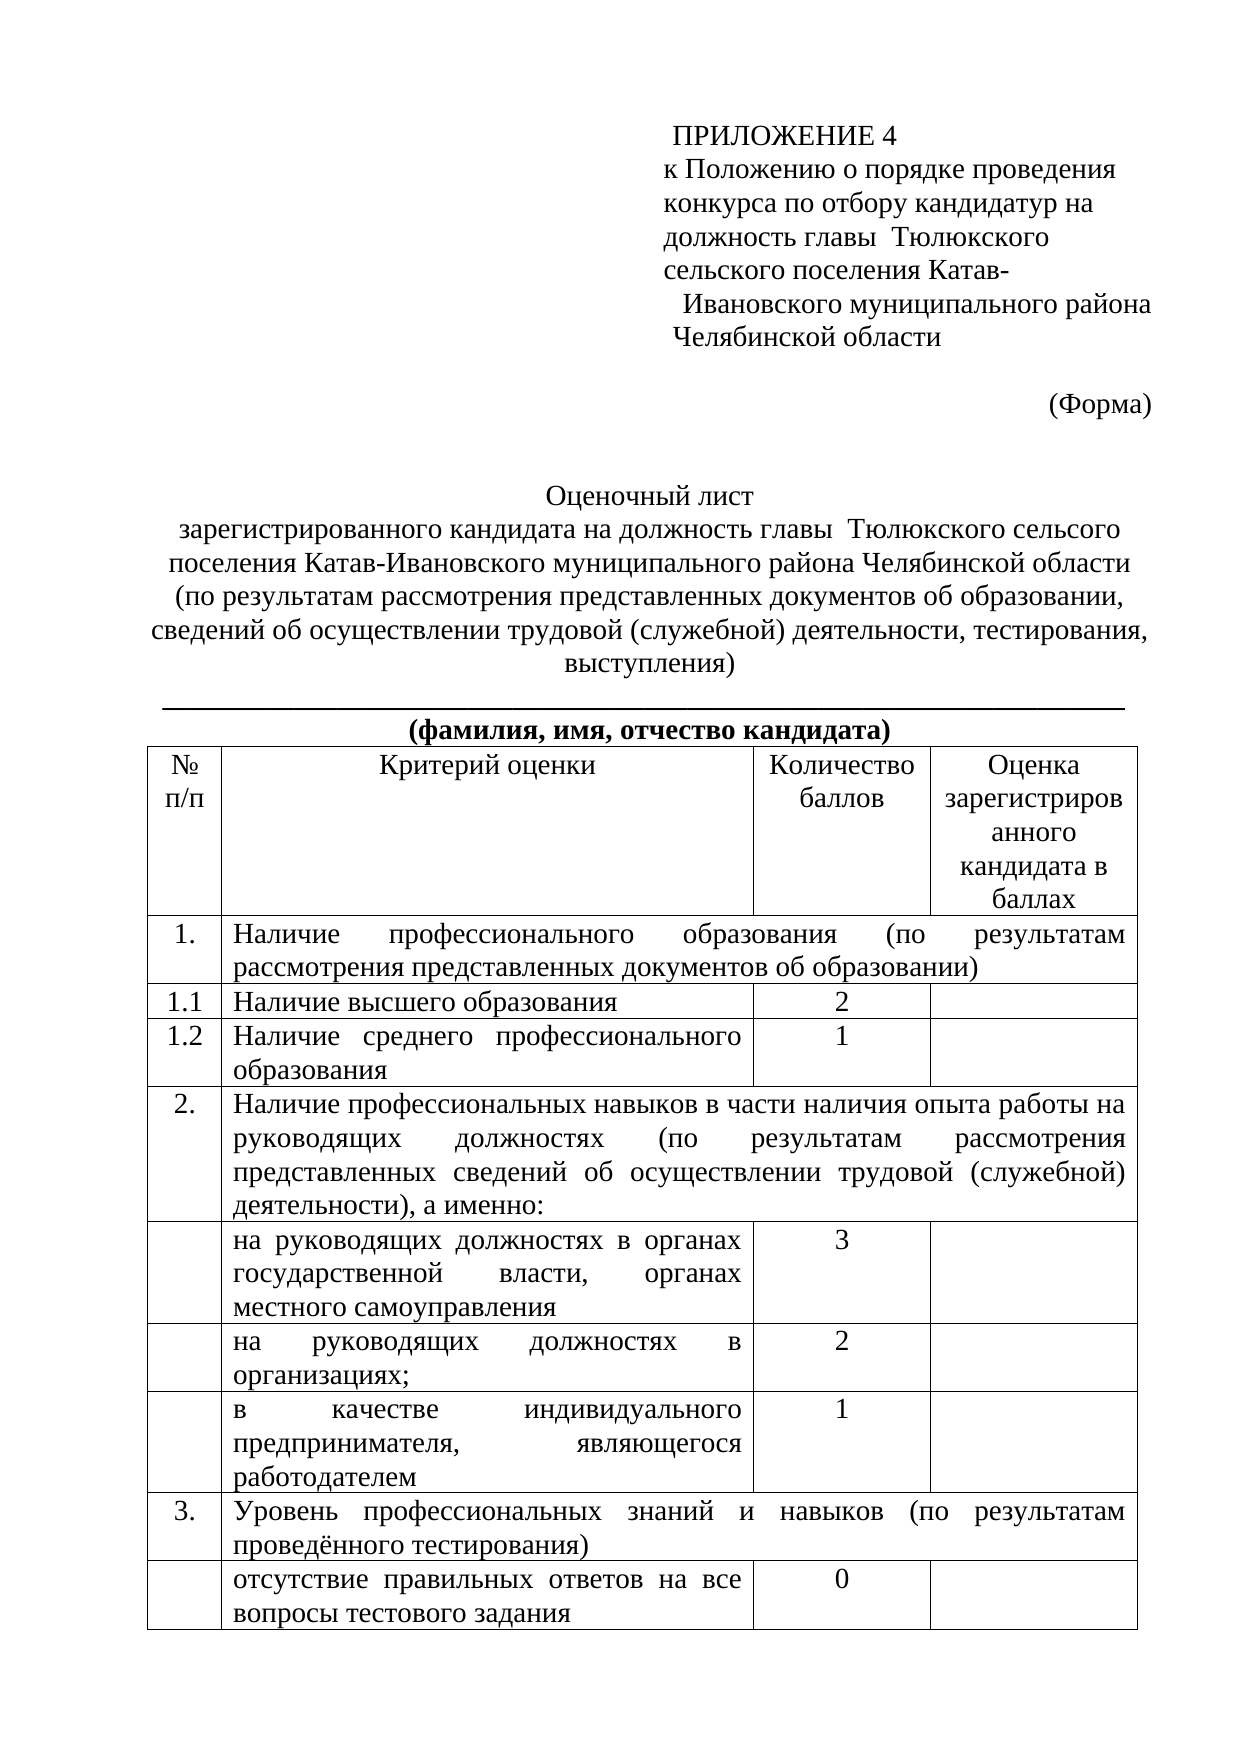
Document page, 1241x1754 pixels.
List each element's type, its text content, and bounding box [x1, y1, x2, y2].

text зарегистрированного кандидата на должность главы Тюлюкского сельсого поселения Катав-Ивановского муниципального района Челябинской области [148, 511, 1152, 578]
table_cell [931, 1324, 1137, 1391]
table_cell Наличие высшего образования [222, 984, 753, 1017]
text ПРИЛОЖЕНИЕ 4 [148, 118, 1152, 152]
table_cell [931, 1019, 1137, 1086]
table_cell на руководящих должностях в организациях; [222, 1324, 753, 1391]
table_cell [931, 1222, 1137, 1322]
text к Положению о порядке проведения [561, 152, 1152, 185]
text Челябинской области [148, 319, 1152, 353]
table_cell [148, 1324, 221, 1391]
table_cell на руководящих должностях в органах государственной власти, органах местного самоуправления [222, 1222, 753, 1322]
table_cell Наличие профессионального образования (по результатам рассмотрения представленных документов об образовании) [222, 916, 1137, 983]
table_cell в качестве индивидуального предпринимателя, являющегося работодателем [222, 1392, 753, 1492]
table_cell [931, 984, 1137, 1017]
text Оценочный лист [148, 478, 1152, 511]
table_cell 1 [754, 1392, 930, 1492]
table_cell Наличие среднего профессионального образования [222, 1019, 753, 1086]
table_header № п/п [148, 747, 221, 915]
text (по результатам рассмотрения представленных документов об образовании, сведений об осуществлении трудовой (служебной) деятельности, тестирования, выступления) [148, 578, 1152, 679]
table_cell 1. [148, 916, 221, 983]
table_header Количество баллов [754, 747, 930, 915]
table_cell 1 [754, 1019, 930, 1086]
text конкурса по отбору кандидатур на [561, 185, 1152, 219]
table_cell 1.2 [148, 1019, 221, 1086]
table_cell 2 [754, 984, 930, 1017]
text (Форма) [148, 386, 1152, 420]
table_cell [148, 1392, 221, 1492]
table_header Оценка зарегистрированного кандидата в баллах [931, 747, 1137, 915]
text (фамилия, имя, отчество кандидата) [148, 712, 1152, 746]
table_cell [931, 1392, 1137, 1492]
table_cell Наличие профессиональных навыков в части наличия опыта работы на руководящих должностях (по результатам рассмотрения представленных сведений об осуществлении трудовой (служебной) деятельности), а именно: [222, 1087, 1137, 1221]
table_cell отсутствие правильных ответов на все вопросы тестового задания [222, 1561, 753, 1628]
table_cell 0 [754, 1561, 930, 1628]
table_cell 3. [148, 1493, 221, 1560]
text Ивановского муниципального района [561, 286, 1152, 319]
text __________________________________________________________________ [148, 679, 1152, 712]
table_header Критерий оценки [222, 747, 753, 915]
table_cell 2. [148, 1087, 221, 1221]
table_cell Уровень профессиональных знаний и навыков (по результатам проведённого тестирования) [222, 1493, 1137, 1560]
table_cell [148, 1222, 221, 1322]
table_cell 3 [754, 1222, 930, 1322]
text должность главы Тюлюкского [561, 219, 1152, 252]
table_cell [931, 1561, 1137, 1628]
table_cell 1.1 [148, 984, 221, 1017]
text сельского поселения Катав- [561, 252, 1152, 286]
table_cell [148, 1561, 221, 1628]
table_cell 2 [754, 1324, 930, 1391]
